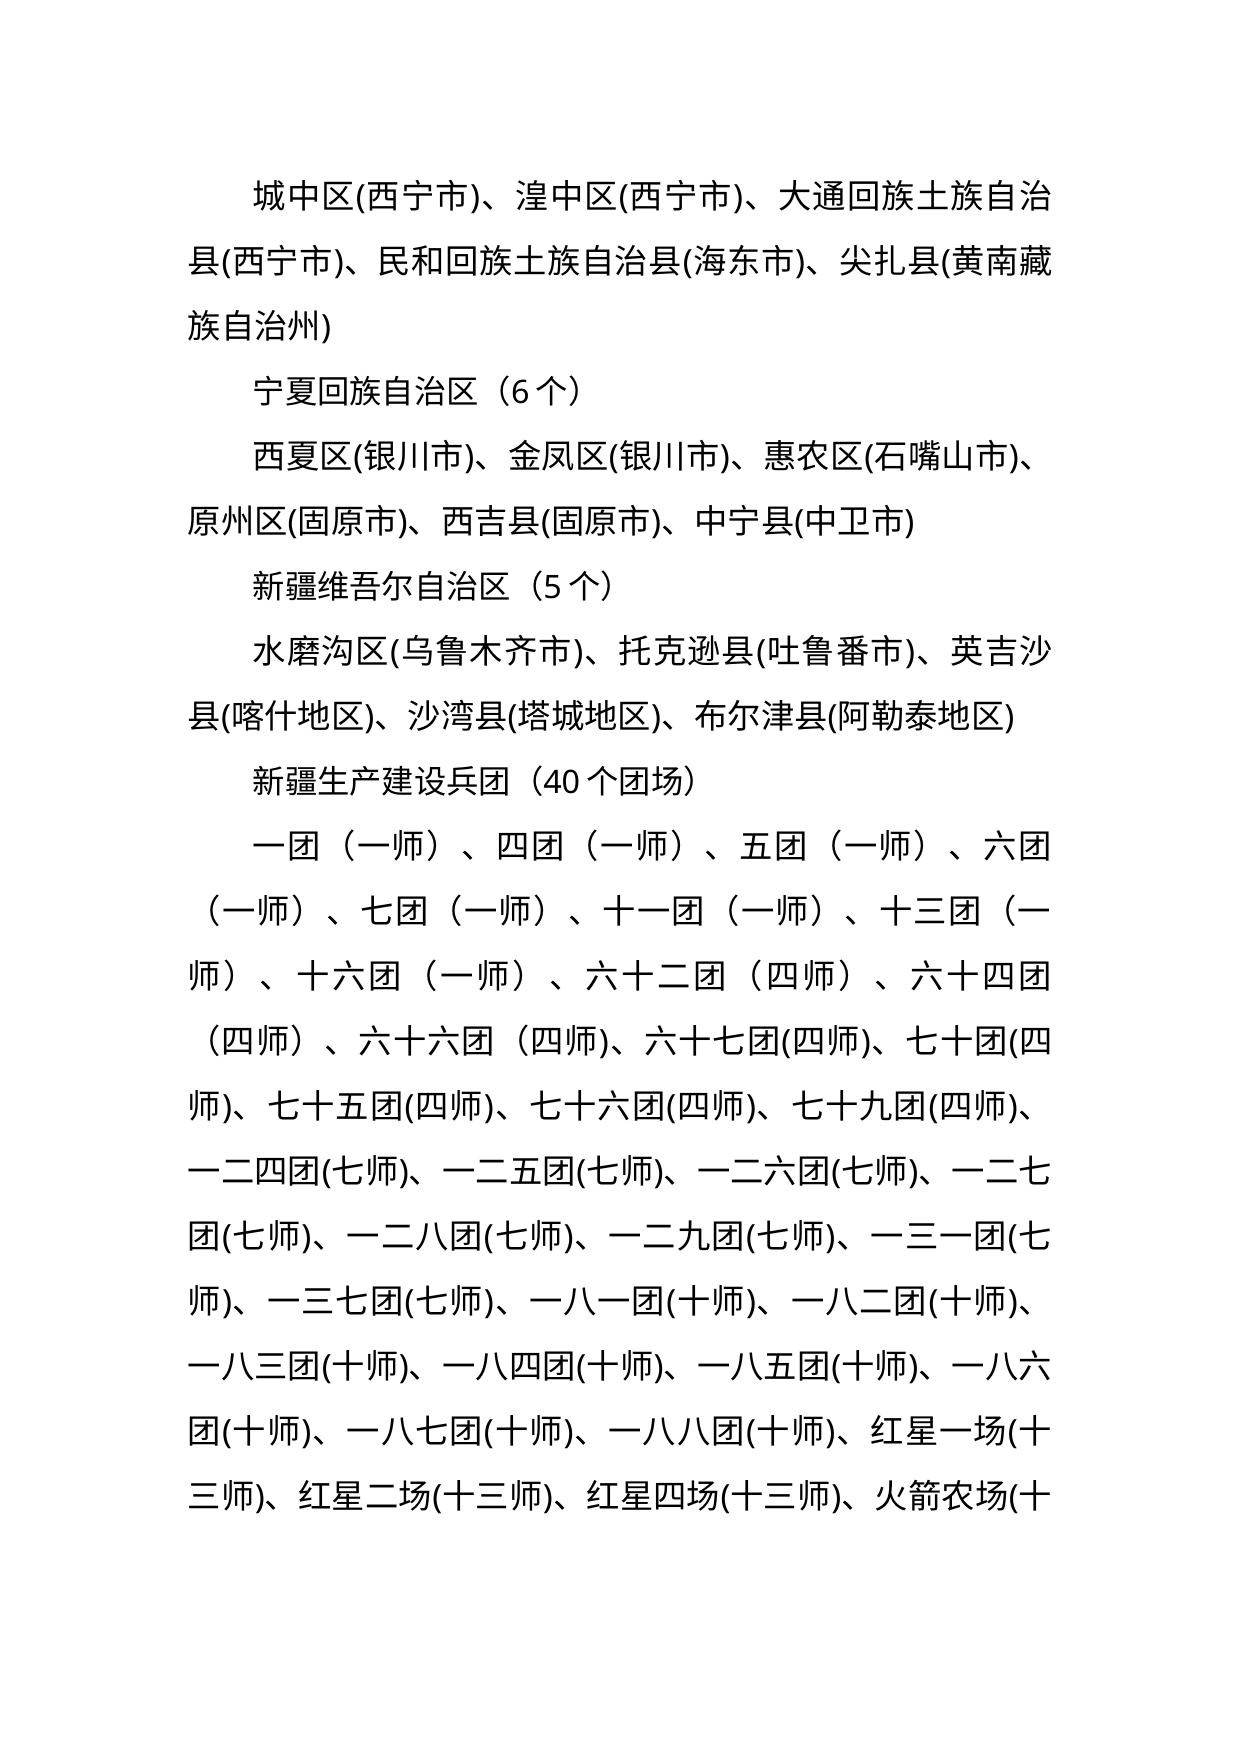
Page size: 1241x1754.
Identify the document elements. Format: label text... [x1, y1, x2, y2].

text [187, 812, 1053, 1527]
text 城中区(西宁市)、湟中区(西宁市)、大通回族土族自治县(西宁市)、民和回族土族自治县(海东市)、尖扎县(黄南藏族自治州) [187, 162, 1053, 357]
text 水磨沟区(乌鲁木齐市)、托克逊县(吐鲁番市)、英吉沙县(喀什地区)、沙湾县(塔城地区)、布尔津县(阿勒泰地区) [187, 617, 1053, 747]
text 新疆生产建设兵团（40个团场） [187, 747, 1053, 812]
text 西夏区(银川市)、金凤区(银川市)、惠农区(石嘴山市)、原州区(固原市)、西吉县(固原市)、中宁县(中卫市) [187, 422, 1053, 552]
text 宁夏回族自治区（6个） [187, 357, 1053, 422]
text 新疆维吾尔自治区（5个） [187, 552, 1053, 617]
